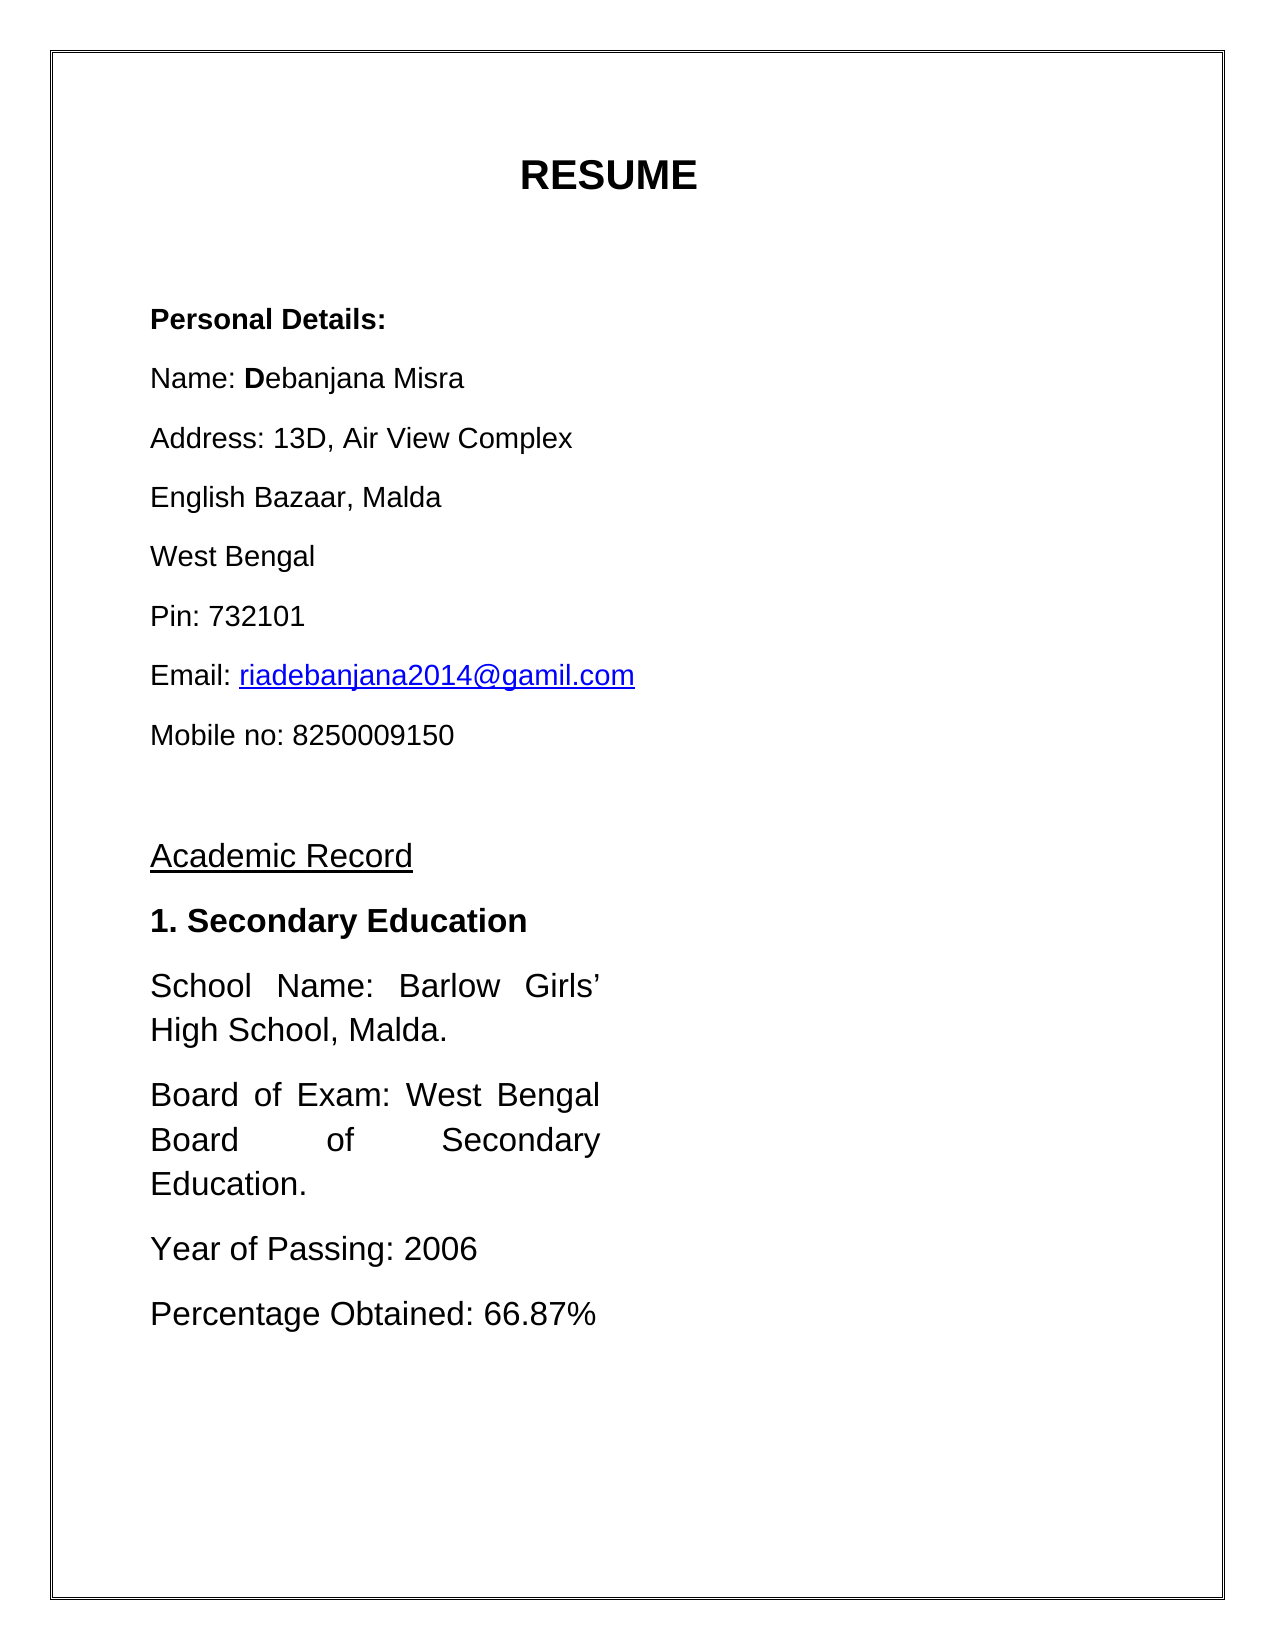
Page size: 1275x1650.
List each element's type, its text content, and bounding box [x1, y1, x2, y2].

text Board of Exam: West Bengal Board of Secondary Education. [150, 1075, 601, 1202]
text West Bengal [150, 539, 1125, 573]
text Pin: 732101 [150, 599, 1125, 632]
text Personal Details: [150, 302, 1125, 335]
text Address: 13D, Air View Complex [150, 421, 1125, 454]
text RESUME [150, 150, 1125, 198]
text Year of Passing: 2006 [150, 1229, 601, 1267]
text Percentage Obtained: 66.87% [150, 1294, 601, 1332]
text Name: Debanjana Misra [150, 361, 1125, 395]
text Mobile no: 8250009150 [150, 717, 1125, 751]
text Academic Record [150, 836, 1125, 875]
text School Name: Barlow Girls’ High School, Malda. [150, 966, 601, 1049]
text Email: riadebanjana2014@gamil.com [150, 658, 1125, 692]
text 1. Secondary Education [150, 901, 601, 940]
text English Bazaar, Malda [150, 480, 1125, 513]
